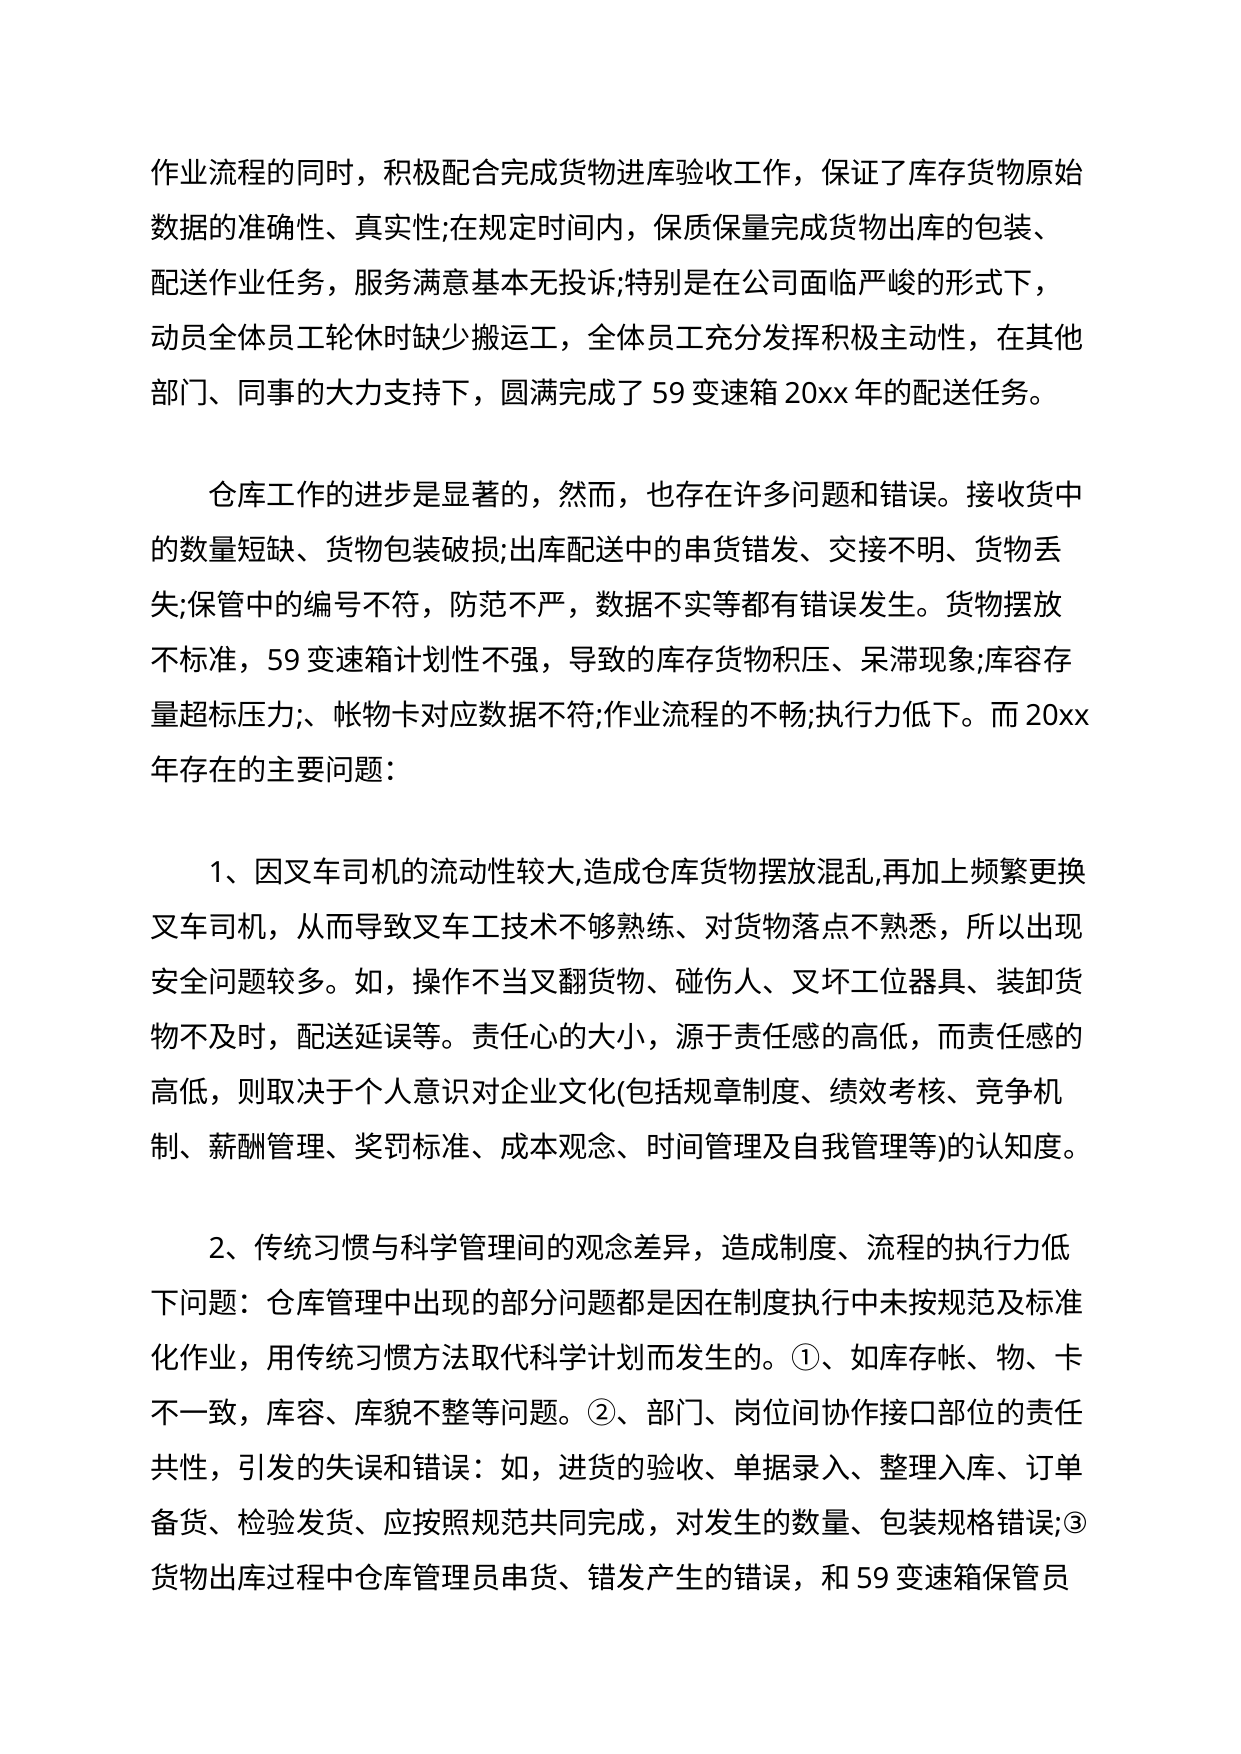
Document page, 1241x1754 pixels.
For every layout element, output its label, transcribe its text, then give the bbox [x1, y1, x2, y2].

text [150, 1225, 1090, 1597]
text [150, 150, 1090, 412]
text 1、因叉车司机的流动性较大,造成仓库货物摆放混乱,再加上频繁更换叉车司机，从而导致叉车工技术不够熟练、对货物落点不熟悉，所以出现安全问题较多。如，操作不当叉翻货物、碰伤人、叉坏工位器具、装卸货物不及时，配送延误等。责任心的大小，源于责任感的高低，而责任感的高低，则取决于个人意识对企业文化(包括规章制度、绩效考核、竞争机制、薪酬管理、奖罚标准、成本观念、时间管理及自我管理等)的认知度。 [150, 848, 1090, 1166]
text 仓库工作的进步是显著的，然而，也存在许多问题和错误。接收货中的数量短缺、货物包装破损;出库配送中的串货错发、交接不明、货物丢失;保管中的编号不符，防范不严，数据不实等都有错误发生。货物摆放不标准，59变速箱计划性不强，导致的库存货物积压、呆滞现象;库容存量超标压力;、帐物卡对应数据不符;作业流程的不畅;执行力低下。而20xx年存在的主要问题： [150, 472, 1090, 789]
